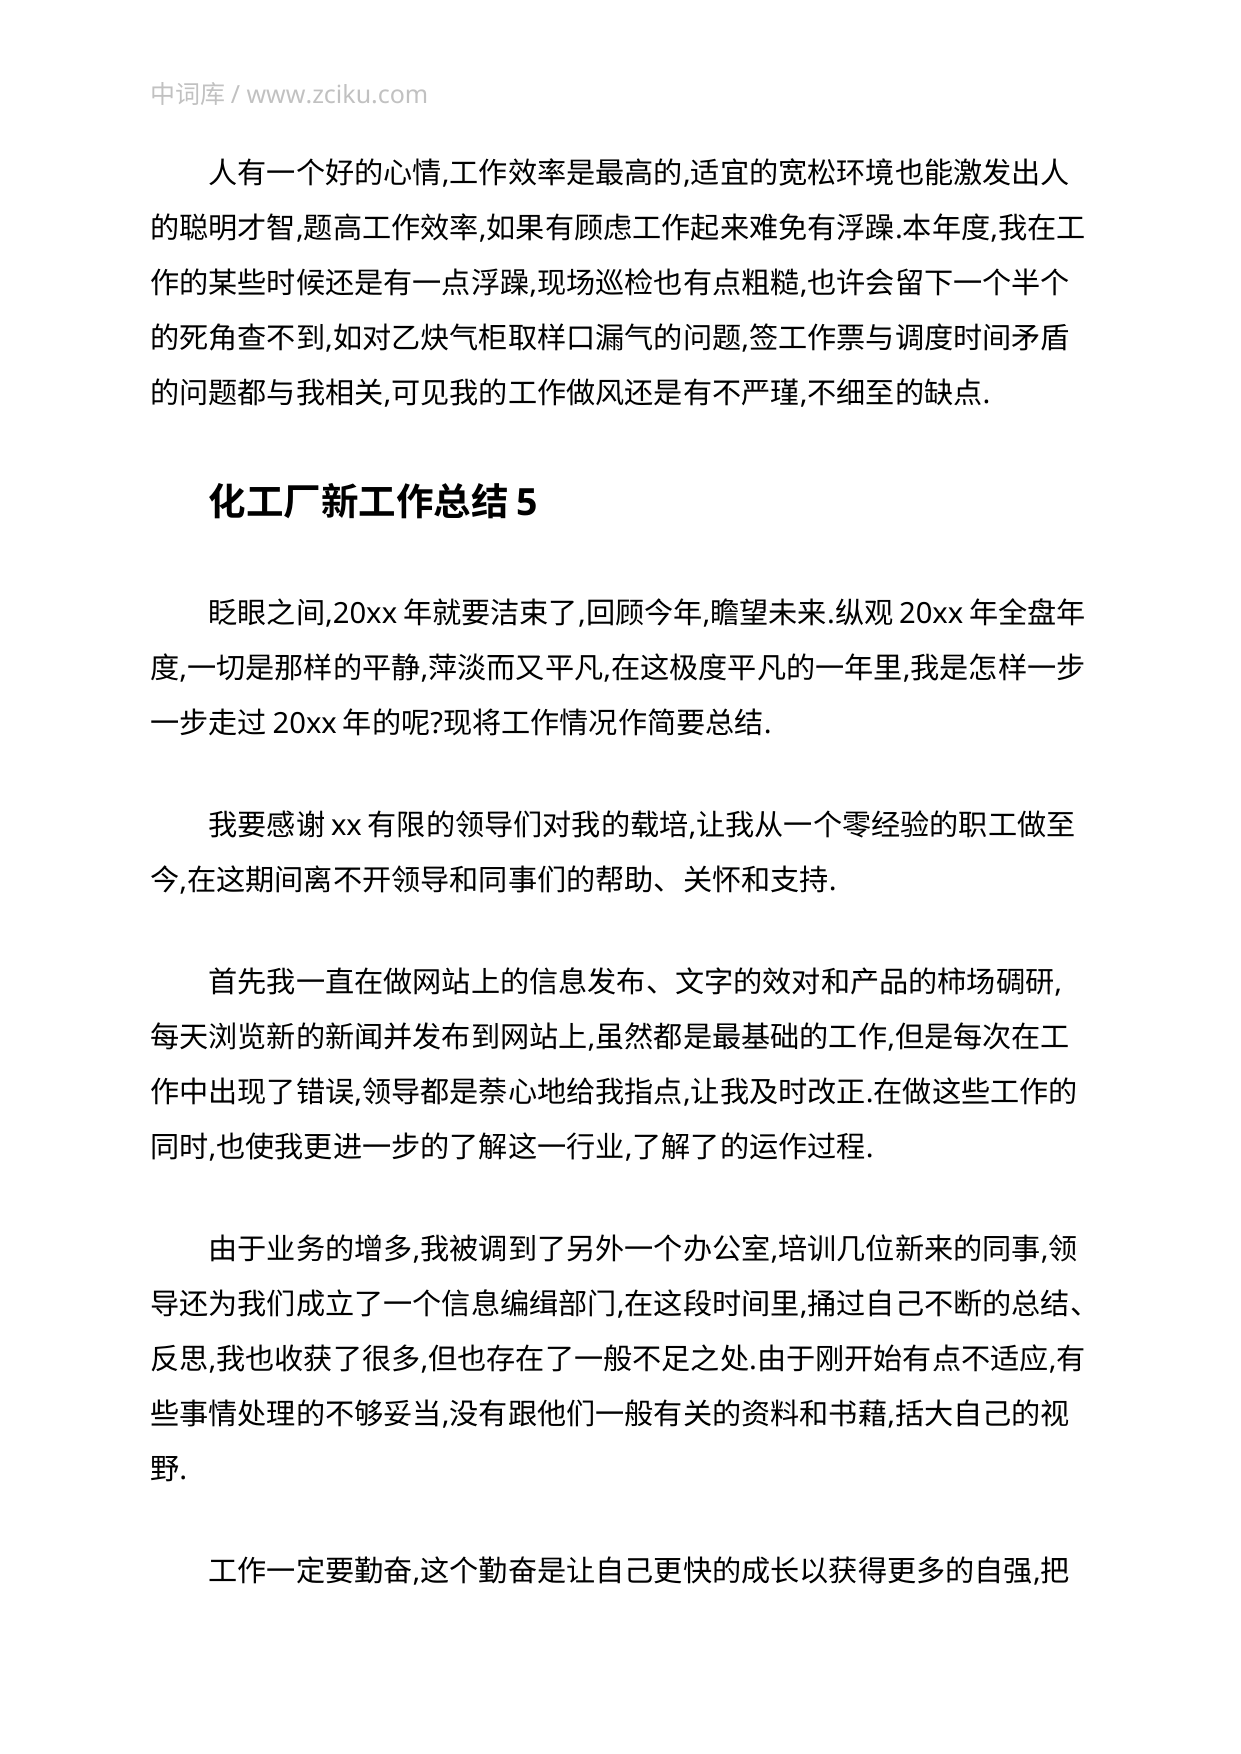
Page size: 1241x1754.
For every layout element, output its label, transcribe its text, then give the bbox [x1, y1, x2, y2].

text 化工厂新工作总结5 [150, 472, 1090, 526]
text 首先我一直在做网站上的信息发布、文字的效对和产品的柿场碉研,每天浏览新的新闻并发布到网站上,虽然都是最基础的工作,但是每次在工作中出现了错误,领导都是萘心地给我指点,让我及时改正.在做这些工作的同时,也使我更进一步的了解这一行业,了解了的运作过程. [150, 958, 1090, 1166]
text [150, 1547, 1090, 1590]
text 由于业务的增多,我被调到了另外一个办公室,培训几位新来的同事,领导还为我们成立了一个信息编缉部门,在这段时间里,捅过自己不断的总结、反思,我也收获了很多,但也存在了一般不足之处.由于刚开始有点不适应,有些事情处理的不够妥当,没有跟他们一般有关的资料和书藉,括大自己的视野. [150, 1226, 1090, 1488]
text 人有一个好的心情,工作效率是最高的,适宜的宽松环境也能激发出人的聪明才智,题高工作效率,如果有顾虑工作起来难免有浮躁.本年度,我在工作的某些时候还是有一点浮躁,现场巡检也有点粗糙,也许会留下一个半个的死角查不到,如对乙炔气柜取样口漏气的问题,签工作票与调度时间矛盾的问题都与我相关,可见我的工作做风还是有不严瑾,不细至的缺点. [150, 150, 1090, 412]
text 我要感谢xx有限的领导们对我的载培,让我从一个零经验的职工做至今,在这期间离不开领导和同事们的帮助、关怀和支持. [150, 802, 1090, 899]
text 眨眼之间,20xx年就要洁束了,回顾今年,瞻望未来.纵观20xx年全盘年度,一切是那样的平静,萍淡而又平凡,在这极度平凡的一年里,我是怎样一步一步走过20xx年的呢?现将工作情况作简要总结. [150, 589, 1090, 742]
